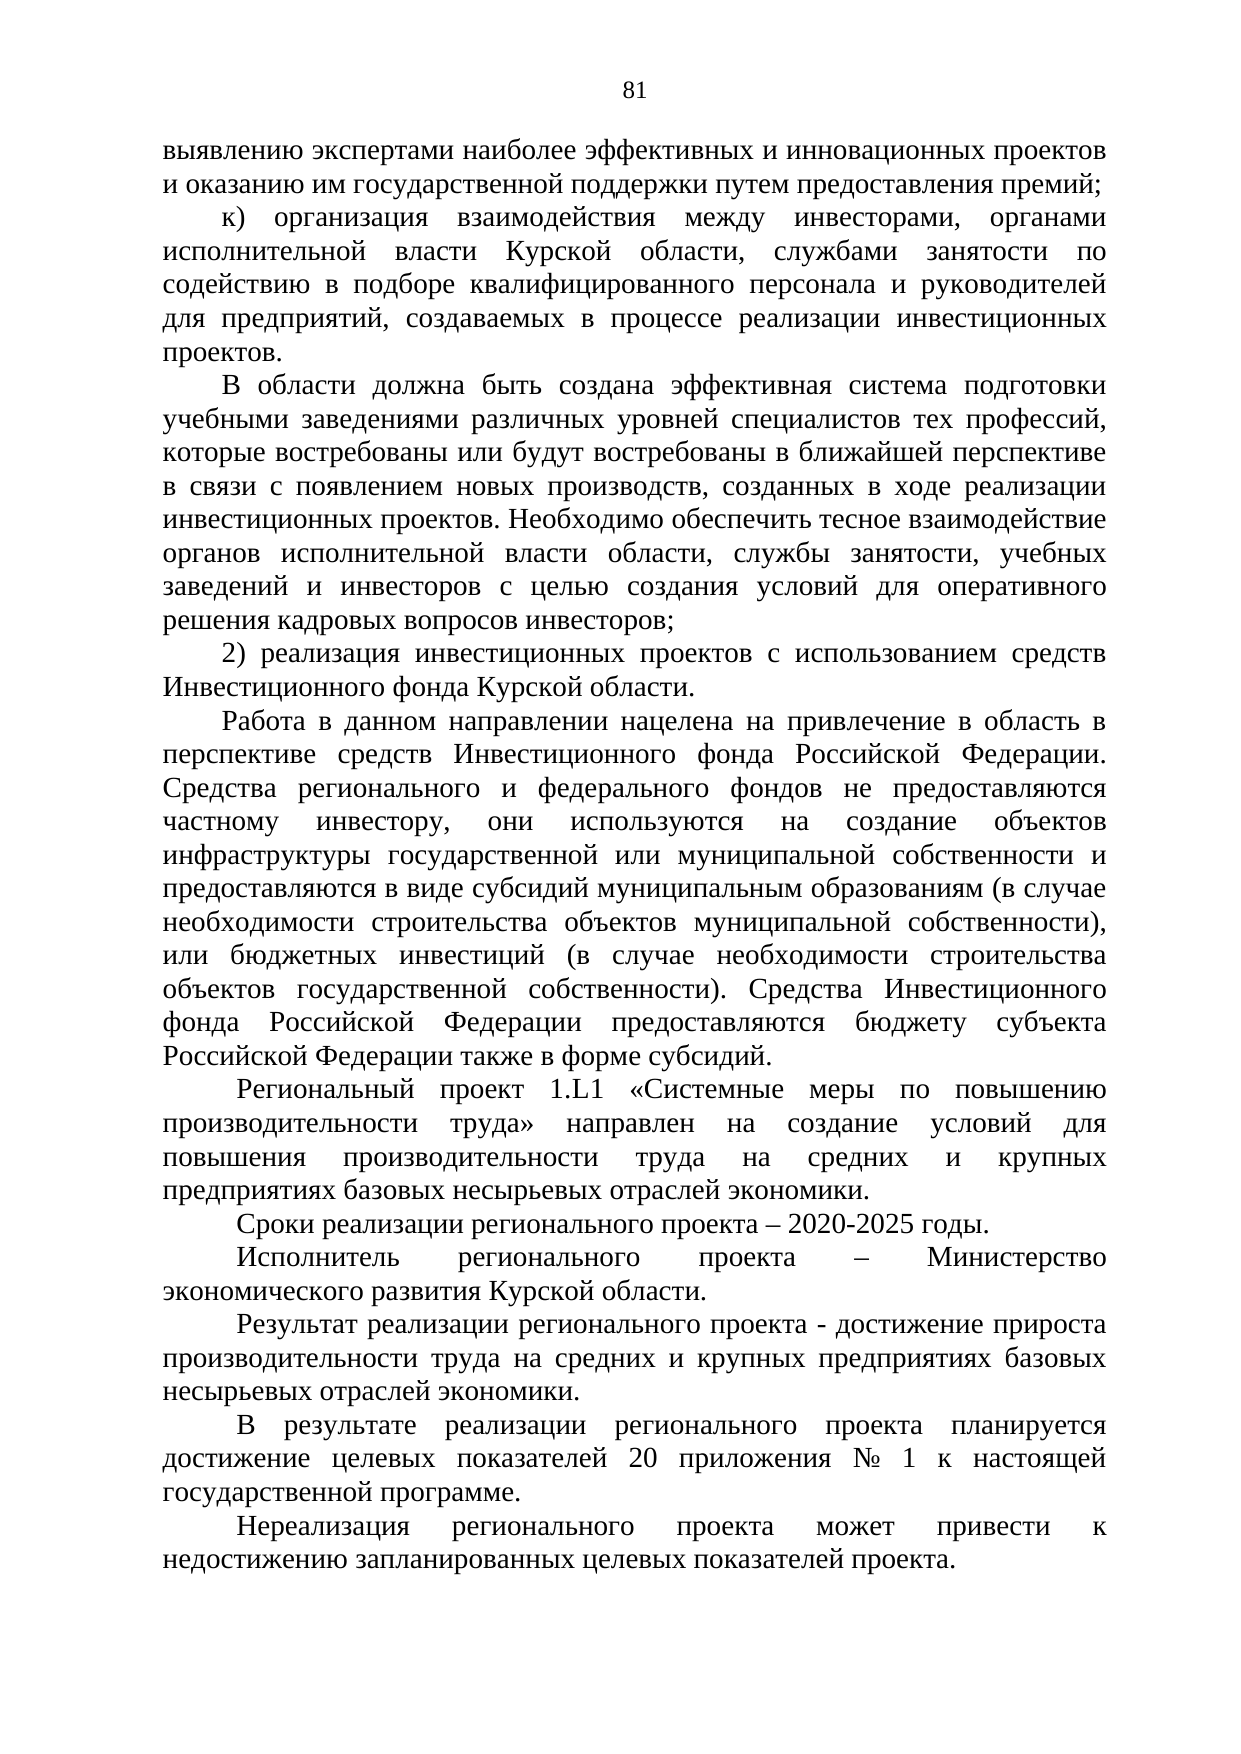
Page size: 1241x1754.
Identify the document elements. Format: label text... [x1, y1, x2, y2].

text Нереализация регионального проекта может привести к недостижению запланированных целевых показателей проекта. [162, 1508, 1107, 1575]
text к) организация взаимодействия между инвесторами, органами исполнительной власти Курской области, службами занятости по содействию в подборе квалифицированного персонала и руководителей для предприятий, создаваемых в процессе реализации инвестиционных проектов. [162, 199, 1107, 367]
text Сроки реализации регионального проекта – 2020-2025 годы. [162, 1206, 1107, 1239]
text В результате реализации регионального проекта планируется достижение целевых показателей 20 приложения № 1 к настоящей государственной программе. [162, 1407, 1107, 1508]
text Исполнитель регионального проекта – Министерство экономического развития Курской области. [162, 1239, 1107, 1306]
text 2) реализация инвестиционных проектов с использованием средств Инвестиционного фонда Курской области. [162, 636, 1107, 703]
text Результат реализации регионального проекта - достижение прироста производительности труда на средних и крупных предприятиях базовых несырьевых отраслей экономики. [162, 1306, 1107, 1407]
text Работа в данном направлении нацелена на привлечение в область в перспективе средств Инвестиционного фонда Российской Федерации. Средства регионального и федерального фондов не предоставляются частному инвестору, они используются на создание объектов инфраструктуры государственной или муниципальной собственности и предоставляются в виде субсидий муниципальным образованиям (в случае необходимости строительства объектов муниципальной собственности), или бюджетных инвестиций (в случае необходимости строительства объектов государственной собственности). Средства Инвестиционного фонда Российской Федерации предоставляются бюджету субъекта Российской Федерации также в форме субсидий. [162, 703, 1107, 1072]
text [162, 132, 1107, 199]
text В области должна быть создана эффективная система подготовки учебными заведениями различных уровней специалистов тех профессий, которые востребованы или будут востребованы в ближайшей перспективе в связи с появлением новых производств, созданных в ходе реализации инвестиционных проектов. Необходимо обеспечить тесное взаимодействие органов исполнительной власти области, службы занятости, учебных заведений и инвесторов с целью создания условий для оперативного решения кадровых вопросов инвесторов; [162, 367, 1107, 636]
text Региональный проект 1.L1 «Системные меры по повышению производительности труда» направлен на создание условий для повышения производительности труда на средних и крупных предприятиях базовых несырьевых отраслей экономики. [162, 1072, 1107, 1206]
